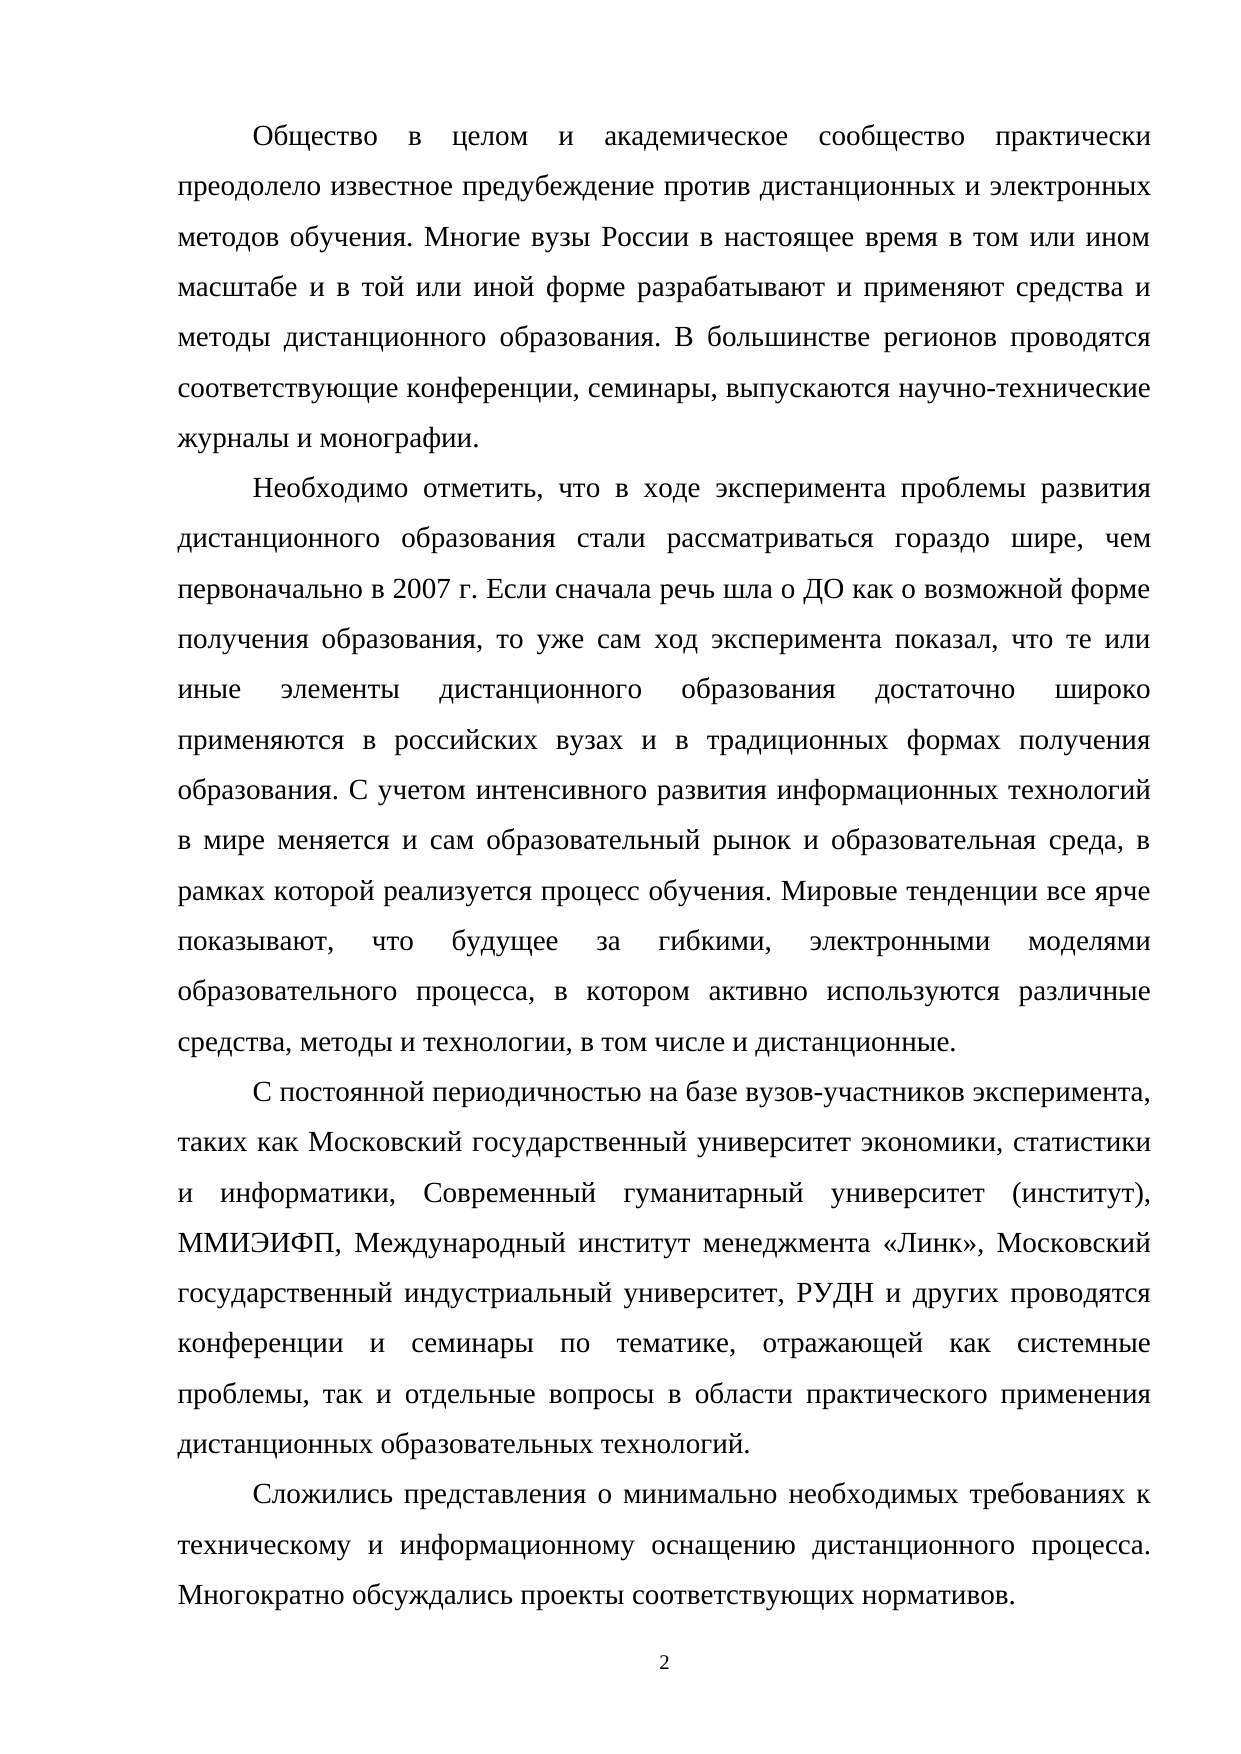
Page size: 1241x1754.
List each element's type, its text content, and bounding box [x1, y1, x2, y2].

text Сложились представления о минимально необходимых требованиях к техническому и информационному оснащению дистанционного процесса. Многократно обсуждались проекты соответствующих нормативов. [177, 1477, 1152, 1611]
text Необходимо отметить, что в ходе эксперимента проблемы развития дистанционного образования стали рассматриваться гораздо шире, чем первоначально в 2007 г. Если сначала речь шла о ДО как о возможной форме получения образования, то уже сам ход эксперимента показал, что те или иные элементы дистанционного образования достаточно широко применяются в российских вузах и в традиционных формах получения образования. С учетом интенсивного развития информационных технологий в мире меняется и сам образовательный рынок и образовательная среда, в рамках которой реализуется процесс обучения. Мировые тенденции все ярче показывают, что будущее за гибкими, электронными моделями образовательного процесса, в котором активно используются различные средства, методы и технологии, в том числе и дистанционные. [177, 470, 1152, 1057]
text С постоянной периодичностью на базе вузов-участников эксперимента, таких как Московский государственный университет экономики, статистики и информатики, Современный гуманитарный университет (институт), ММИЭИФП, Международный институт менеджмента «Линк», Московский государственный индустриальный университет, РУДН и других проводятся конференции и семинары по тематике, отражающей как системные проблемы, так и отдельные вопросы в области практического применения дистанционных образовательных технологий. [177, 1074, 1152, 1460]
text Общество в целом и академическое сообщество практически преодолело известное предубеждение против дистанционных и электронных методов обучения. Многие вузы России в настоящее время в том или ином масштабе и в той или иной форме разрабатывают и применяют средства и методы дистанционного образования. В большинстве регионов проводятся соответствующие конференции, семинары, выпускаются научно-технические журналы и монографии. [177, 118, 1152, 453]
